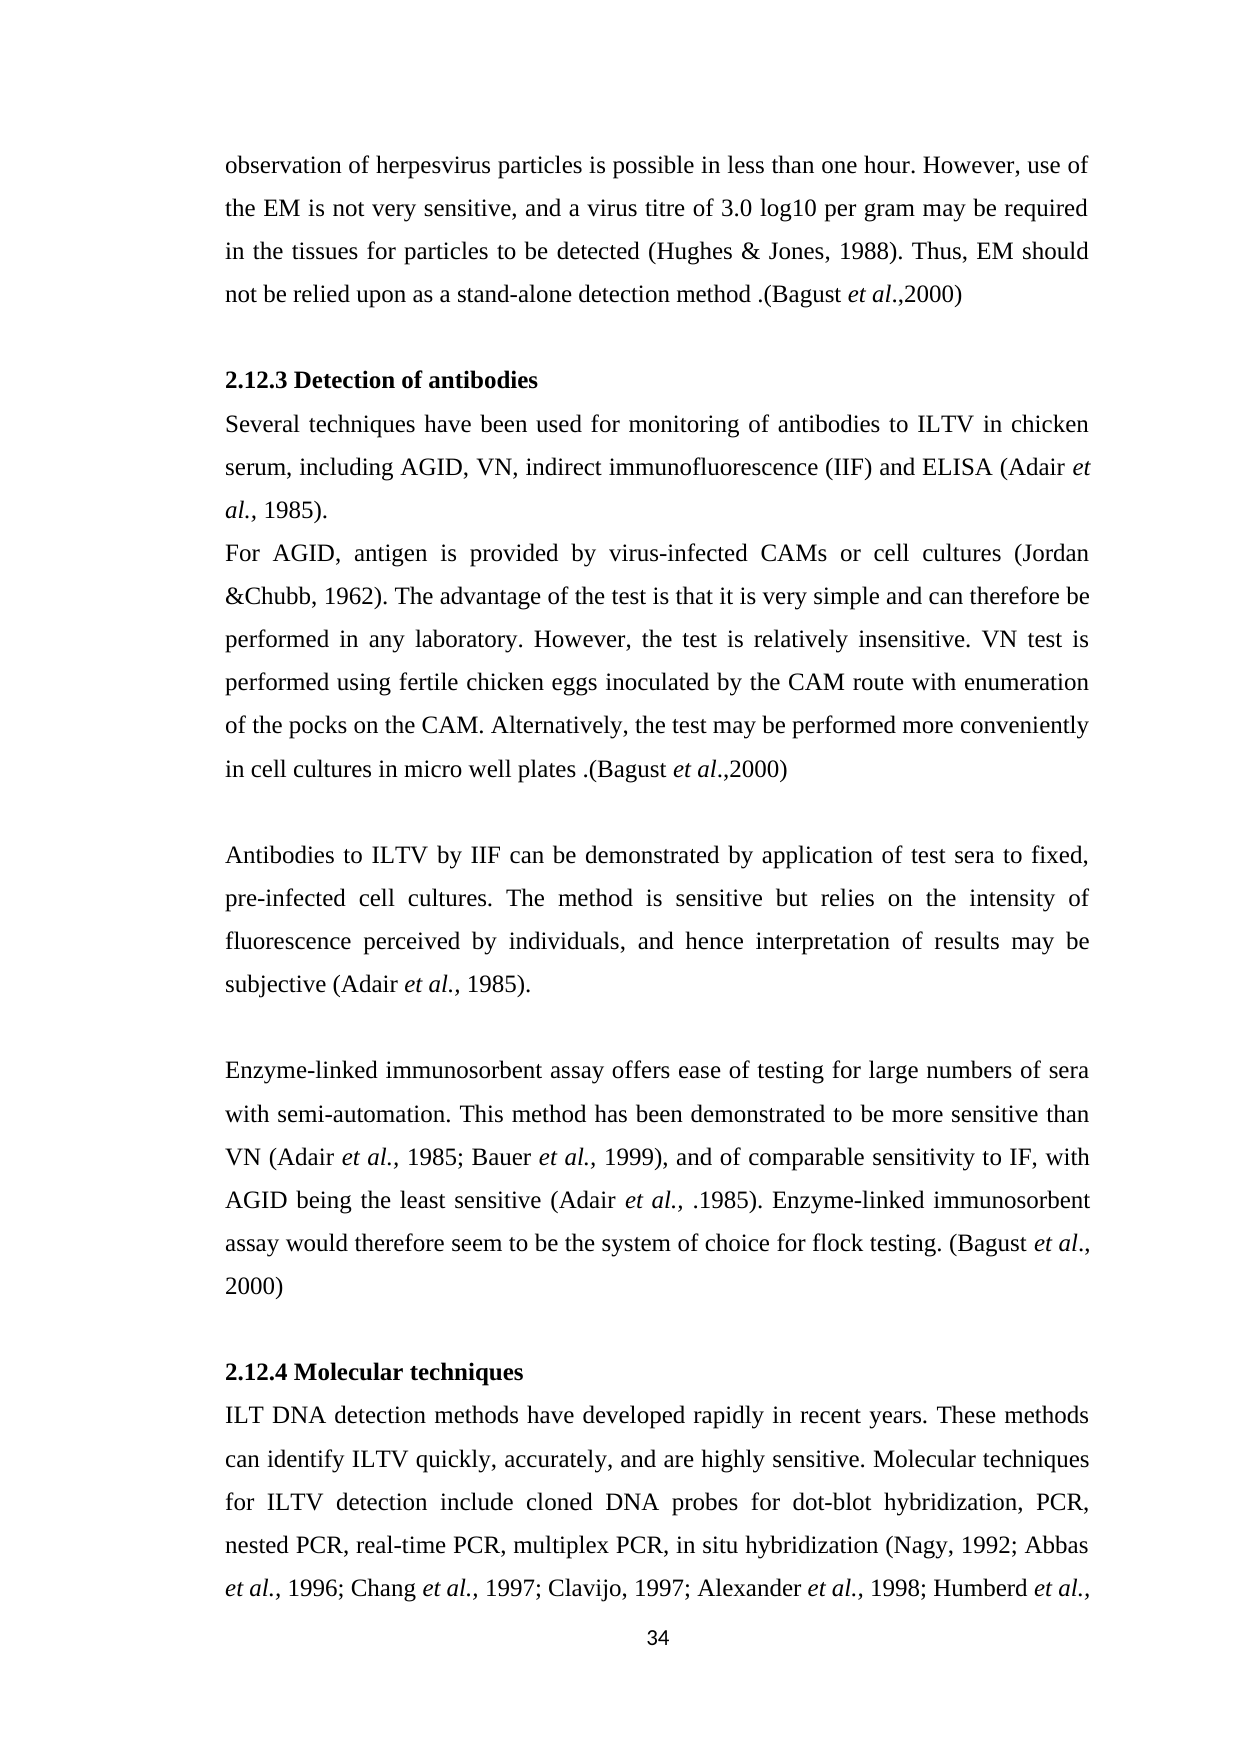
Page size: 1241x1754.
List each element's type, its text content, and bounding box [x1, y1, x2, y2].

text For AGID, antigen is provided by virus-infected CAMs or cell cultures (Jordan &Chubb, 1962). The advantage of the test is that it is very simple and can therefore be performed in any laboratory. However, the test is relatively insensitive. VN test is performed using fertile chicken eggs inoculated by the CAM route with enumeration of the pocks on the CAM. Alternatively, the test may be performed more conveniently in cell cultures in micro well plates .(Bagust et al.,2000) [225, 538, 1090, 782]
text Enzyme-linked immunosorbent assay offers ease of testing for large numbers of sera with semi-automation. This method has been demonstrated to be more sensitive than VN (Adair et al., 1985; Bauer et al., 1999), and of comparable sensitivity to IF, with AGID being the least sensitive (Adair et al., .1985). Enzyme-linked immunosorbent assay would therefore seem to be the system of choice for flock testing. (Bagust et al., 2000) [225, 1056, 1090, 1300]
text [225, 1401, 1090, 1602]
text 2.12.3 Detection of antibodies [225, 366, 1090, 394]
text 2.12.4 Molecular techniques [225, 1357, 1090, 1386]
text Several techniques have been used for monitoring of antibodies to ILTV in chicken serum, including AGID, VN, indirect immunofluorescence (IIF) and ELISA (Adair et al., 1985). [225, 409, 1090, 524]
text Antibodies to ILTV by IIF can be demonstrated by application of test sera to fixed, pre-infected cell cultures. The method is sensitive but relies on the intensity of fluorescence perceived by individuals, and hence interpretation of results may be subjective (Adair et al., 1985). [225, 840, 1090, 998]
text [225, 150, 1090, 308]
